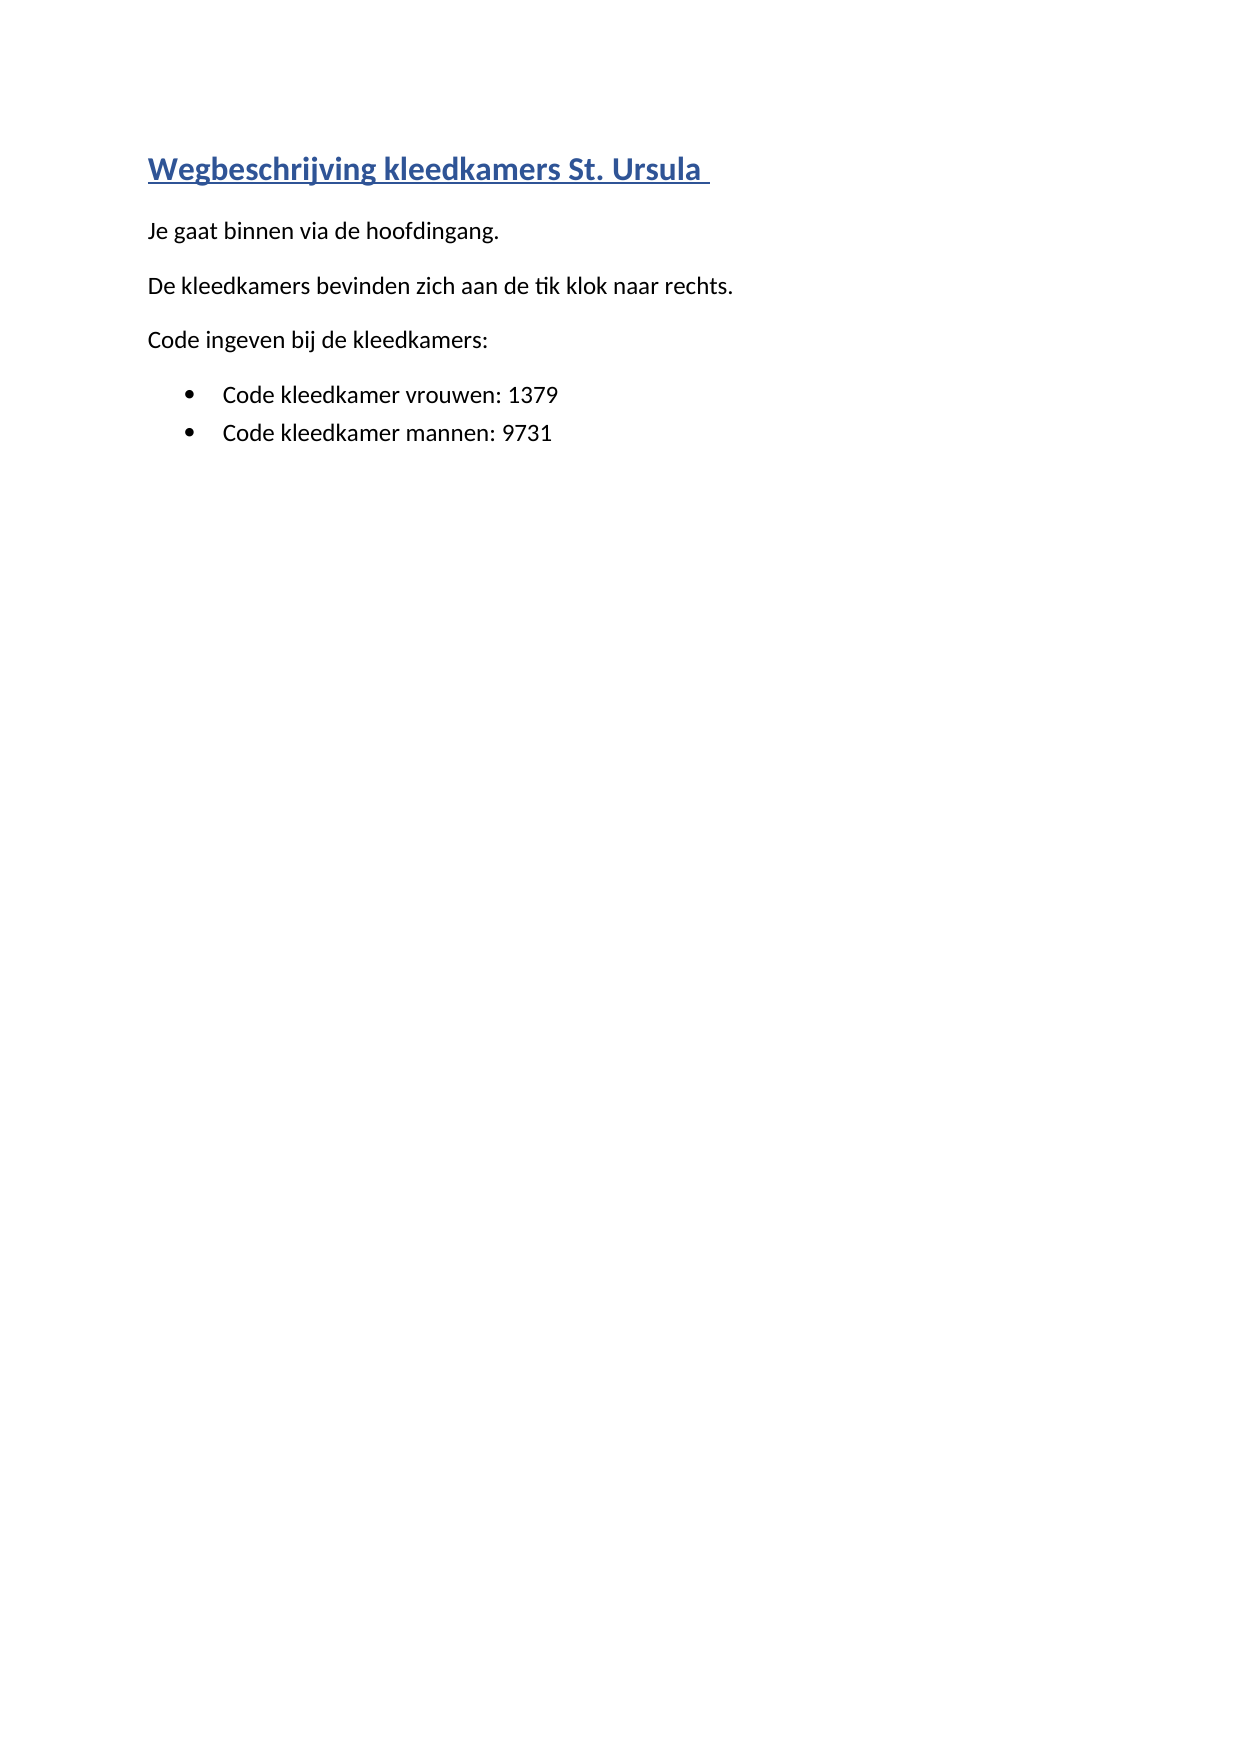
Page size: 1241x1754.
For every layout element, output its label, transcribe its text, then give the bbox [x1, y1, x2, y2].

list Code kleedkamer vrouwen: 1379 [185, 379, 1093, 410]
text De kleedkamers bevinden zich aan de tik klok naar rechts. [148, 270, 1093, 300]
list Code kleedkamer mannen: 9731 [185, 418, 1093, 448]
text Wegbeschrijving kleedkamers St. Ursula [148, 148, 1093, 188]
text Code ingeven bij de kleedkamers: [148, 325, 1093, 355]
text Je gaat binnen via de hoofdingang. [148, 215, 1093, 246]
